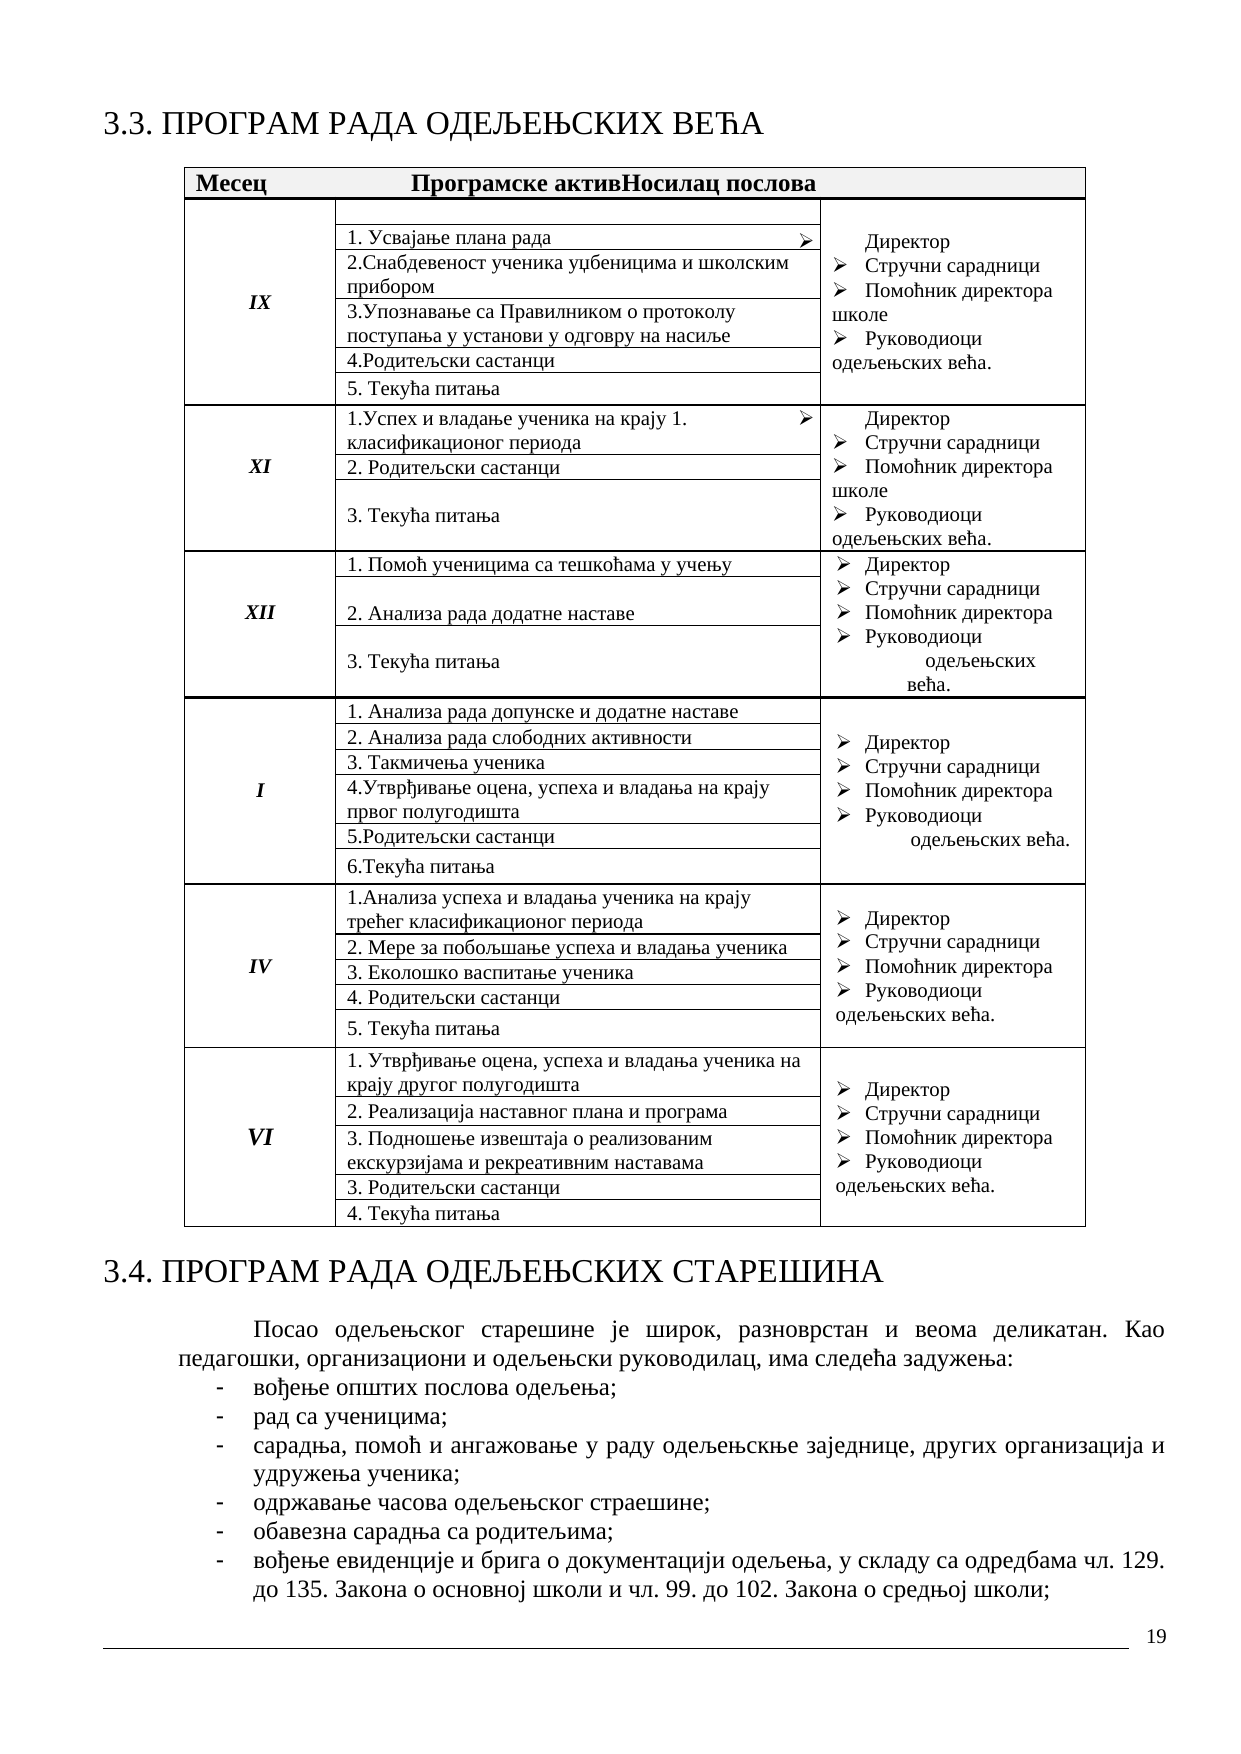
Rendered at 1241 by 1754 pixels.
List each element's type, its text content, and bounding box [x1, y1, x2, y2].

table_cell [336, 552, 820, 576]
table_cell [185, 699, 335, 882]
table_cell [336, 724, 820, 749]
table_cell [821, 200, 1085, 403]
list одржавање часова одељењског страешине; [216, 1487, 1166, 1516]
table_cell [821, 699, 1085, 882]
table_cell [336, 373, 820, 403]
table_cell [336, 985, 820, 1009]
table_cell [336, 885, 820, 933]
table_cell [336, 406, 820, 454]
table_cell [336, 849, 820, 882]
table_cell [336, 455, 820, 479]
list обавезна сарадња са родитељима; [216, 1516, 1166, 1545]
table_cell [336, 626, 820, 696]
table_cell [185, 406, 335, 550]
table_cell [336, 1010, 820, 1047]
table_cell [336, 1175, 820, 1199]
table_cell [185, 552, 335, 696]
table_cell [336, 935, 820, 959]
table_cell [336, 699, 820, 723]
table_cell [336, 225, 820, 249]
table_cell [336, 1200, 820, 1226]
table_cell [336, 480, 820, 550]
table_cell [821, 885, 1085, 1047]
list вођење општих послова одељења; [216, 1372, 1166, 1401]
subtitle 3.4. ПРОГРАМ РАДА ОДЕЉЕЊСКИХ СТАРЕШИНА [103, 1251, 1166, 1289]
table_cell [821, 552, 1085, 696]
list сарадња, помоћ и ангажовање у раду одељењскње заједнице, других организација и удружења ученика; [216, 1429, 1166, 1487]
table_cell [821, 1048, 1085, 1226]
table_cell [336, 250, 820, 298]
subtitle 3.3. ПРОГРАМ РАДА ОДЕЉЕЊСКИХ ВЕЋА [103, 103, 1166, 142]
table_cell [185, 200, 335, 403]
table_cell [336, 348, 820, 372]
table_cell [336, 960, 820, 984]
text Посао одељењског старешине је широк, разноврстан и веома деликатан. Као педагошки, организациони и одељењски руководилац, има следећа задужења: [178, 1314, 1166, 1372]
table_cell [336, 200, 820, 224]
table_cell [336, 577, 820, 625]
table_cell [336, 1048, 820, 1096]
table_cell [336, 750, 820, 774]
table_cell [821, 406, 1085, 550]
list вођење евиденције и брига о документацији одељења, у складу са одредбама чл. 129. до 135. Закона о основној школи и чл. 99. до 102. Закона о средњој школи; [216, 1545, 1166, 1602]
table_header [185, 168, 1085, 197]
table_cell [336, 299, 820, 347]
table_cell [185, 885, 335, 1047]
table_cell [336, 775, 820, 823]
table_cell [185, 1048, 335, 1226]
list рад са ученицима; [216, 1401, 1166, 1429]
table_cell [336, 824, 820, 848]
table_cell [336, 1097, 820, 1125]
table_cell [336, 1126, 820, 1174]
